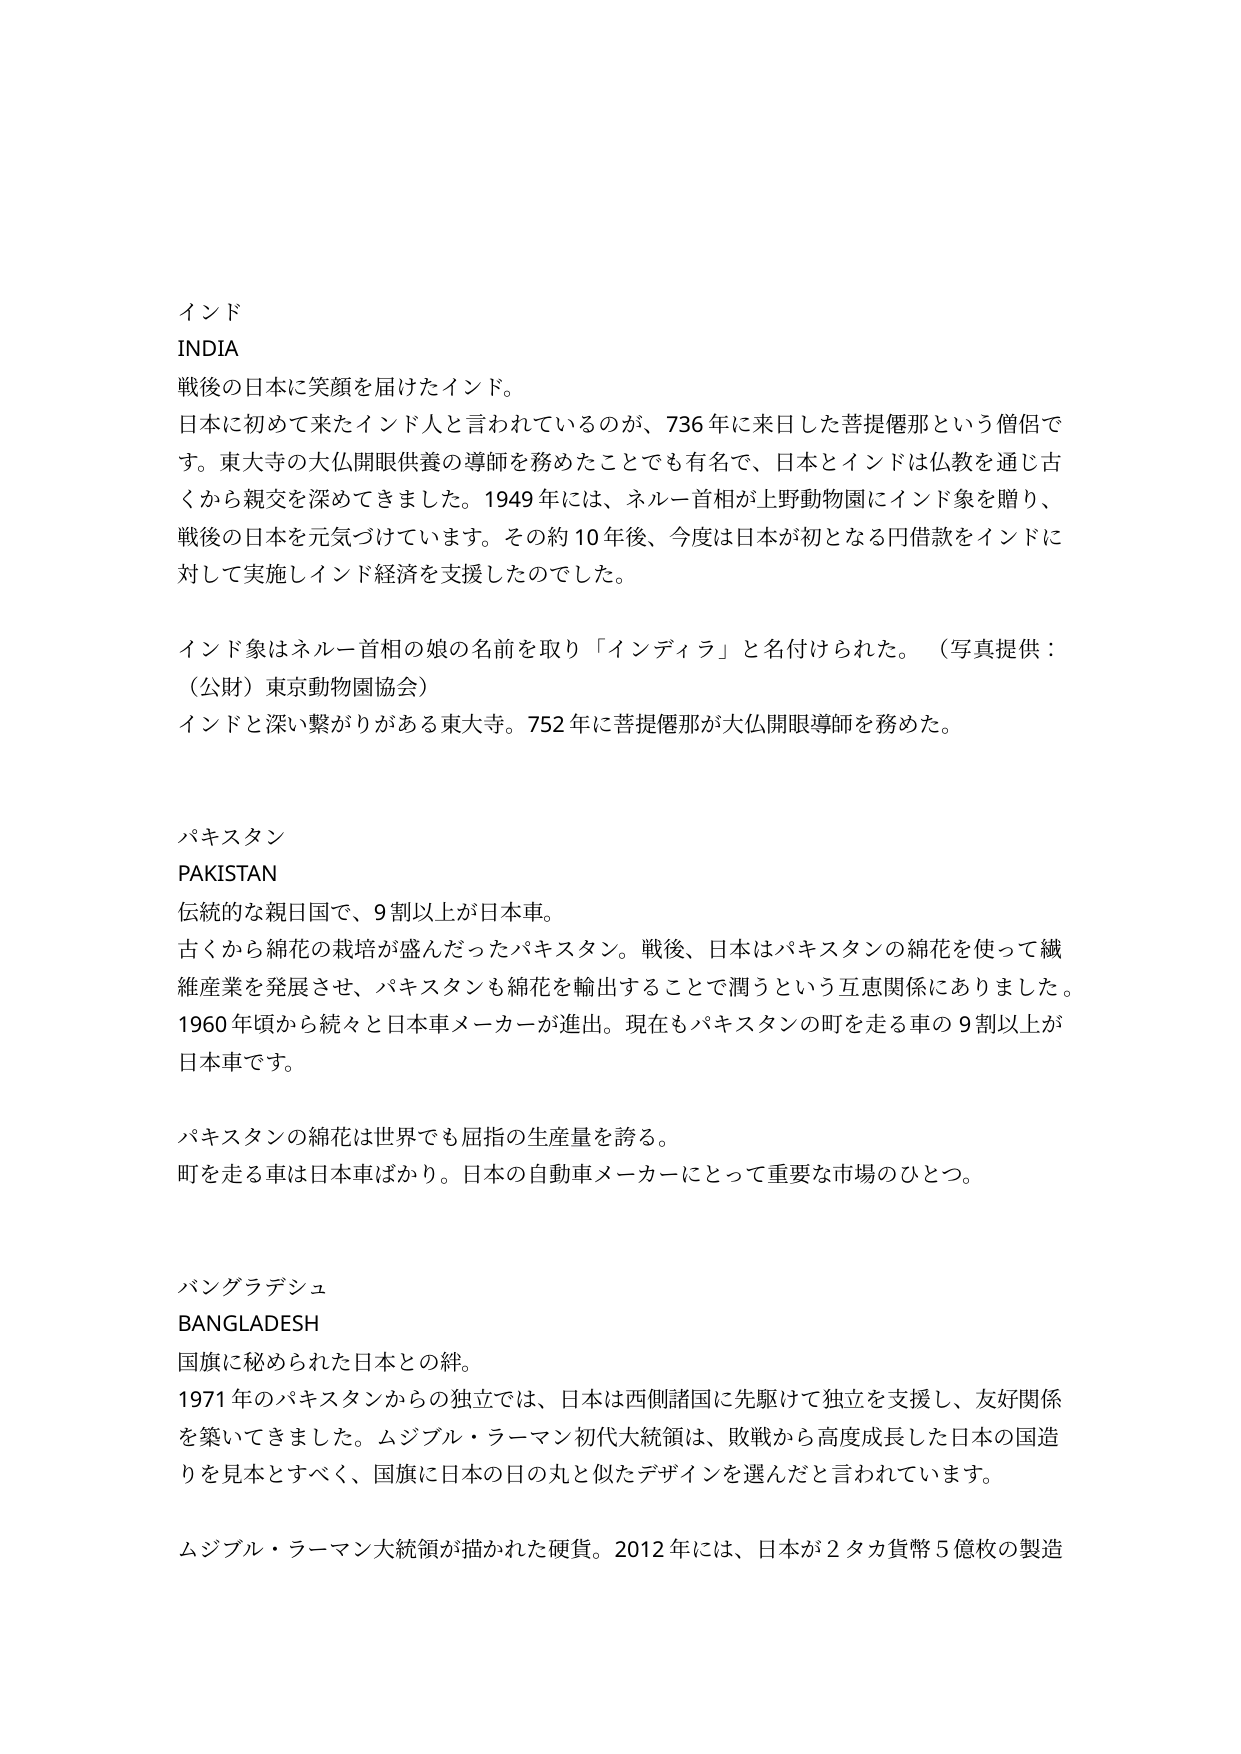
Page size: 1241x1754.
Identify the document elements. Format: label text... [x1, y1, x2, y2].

text 伝統的な親日国で、9割以上が日本車。 [177, 892, 1063, 929]
text 町を走る車は日本車ばかり。日本の自動車メーカーにとって重要な市場のひとつ。 [177, 1154, 1063, 1192]
text 国旗に秘められた日本との絆。 [177, 1342, 1063, 1379]
text バングラデシュ [177, 1267, 1063, 1304]
text 古くから綿花の栽培が盛んだったパキスタン。戦後、日本はパキスタンの綿花を使って繊維産業を発展させ、パキスタンも綿花を輸出することで潤うという互恵関係にありました。1960年頃から続々と日本車メーカーが進出。現在もパキスタンの町を走る車の9割以上が日本車です。 [177, 929, 1063, 1079]
text BANGLADESH [177, 1304, 1063, 1342]
text インド象はネルー首相の娘の名前を取り「インディラ」と名付けられた。 （写真提供：（公財）東京動物園協会） [177, 629, 1063, 704]
text パキスタン [177, 817, 1063, 854]
text PAKISTAN [177, 854, 1063, 892]
text 1971年のパキスタンからの独立では、日本は西側諸国に先駆けて独立を支援し、友好関係を築いてきました。ムジブル・ラーマン初代大統領は、敗戦から高度成長した日本の国造りを見本とすべく、国旗に日本の日の丸と似たデザインを選んだと言われています。 [177, 1379, 1063, 1492]
text インド [177, 292, 1063, 329]
text INDIA [177, 329, 1063, 367]
text 日本に初めて来たインド人と言われているのが、736年に来日した菩提僊那という僧侶です。東大寺の大仏開眼供養の導師を務めたことでも有名で、日本とインドは仏教を通じ古くから親交を深めてきました。1949年には、ネルー首相が上野動物園にインド象を贈り、戦後の日本を元気づけています。その約10年後、今度は日本が初となる円借款をインドに対して実施しインド経済を支援したのでした。 [177, 404, 1063, 592]
text インドと深い繋がりがある東大寺。752年に菩提僊那が大仏開眼導師を務めた。 [177, 704, 1063, 742]
text 戦後の日本に笑顔を届けたインド。 [177, 367, 1063, 404]
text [177, 1529, 1063, 1567]
text パキスタンの綿花は世界でも屈指の生産量を誇る。 [177, 1117, 1063, 1154]
